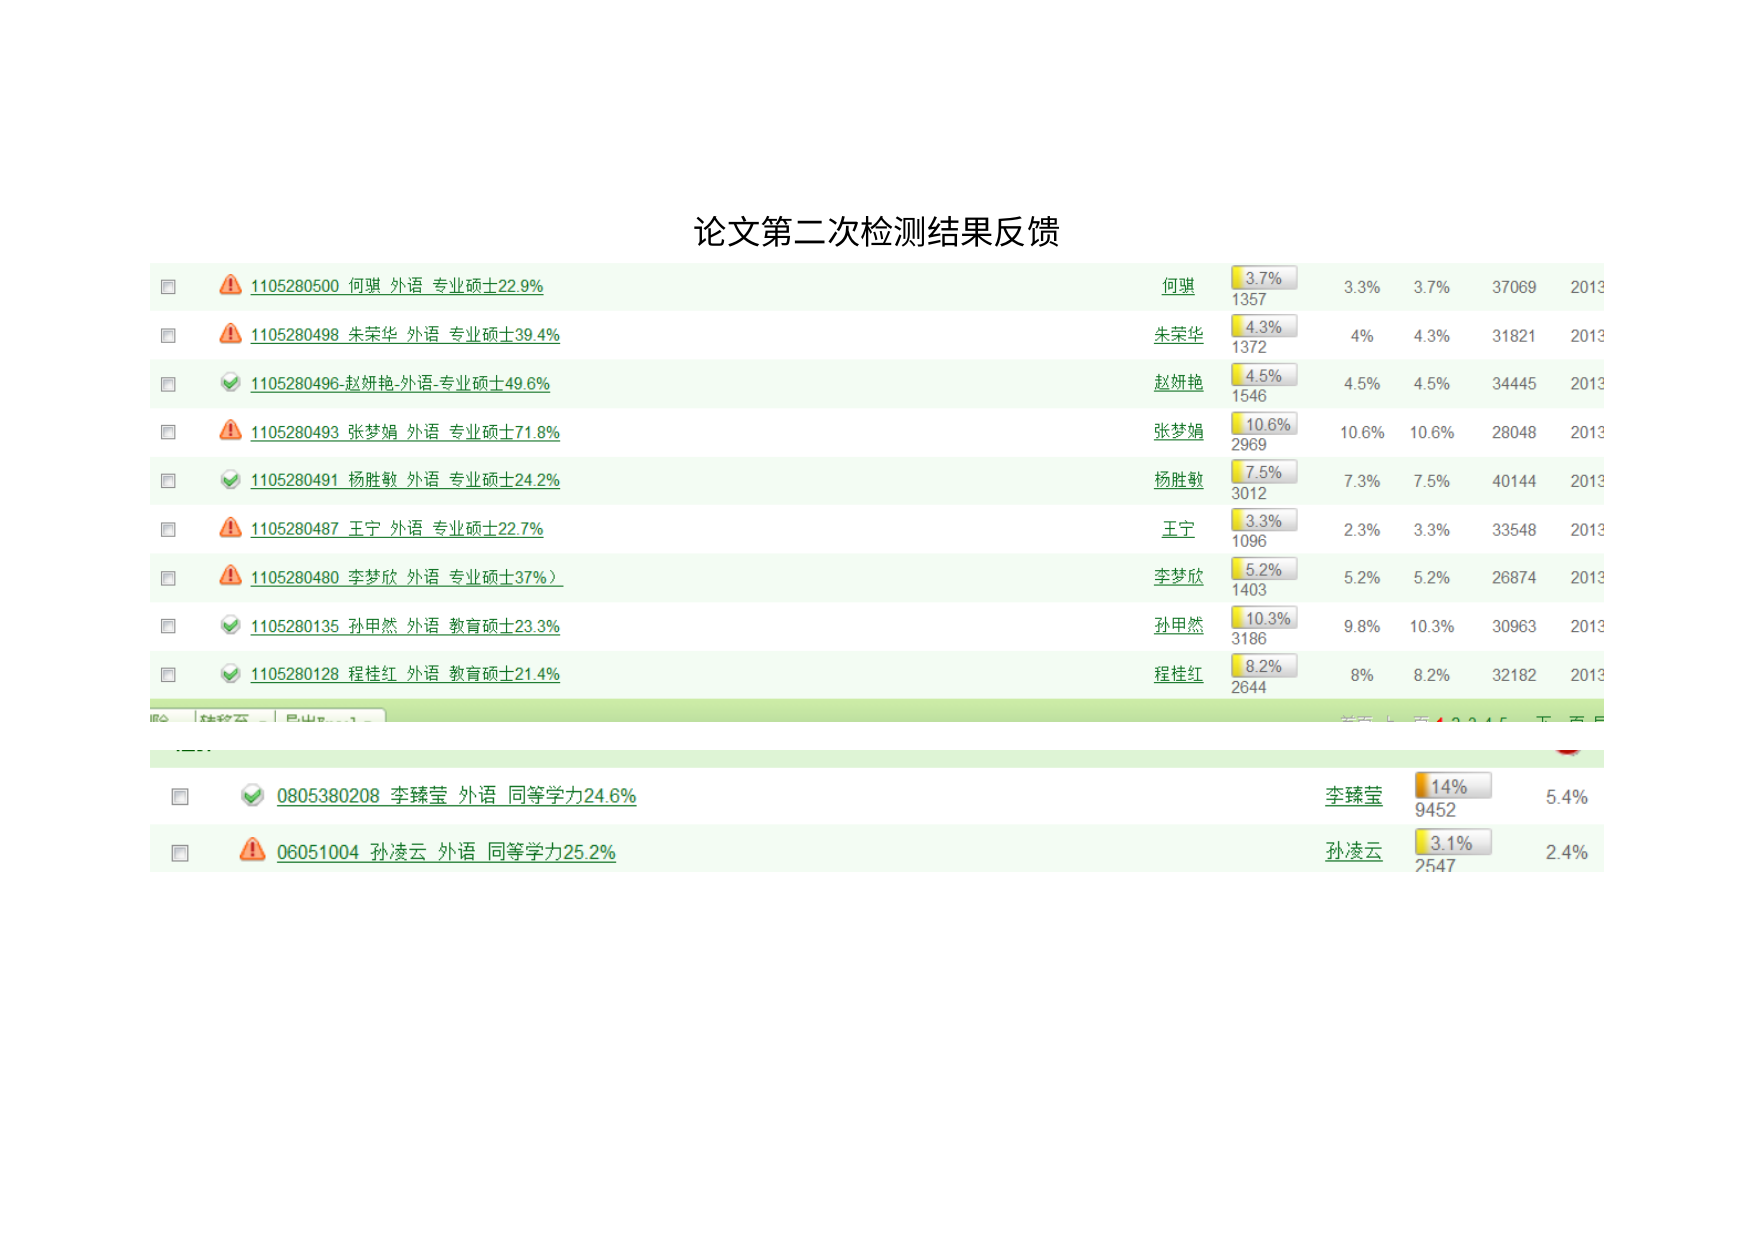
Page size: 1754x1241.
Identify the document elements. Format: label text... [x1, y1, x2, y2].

picture [150, 262, 1604, 722]
text 论文第二次检测结果反馈 [150, 198, 1604, 262]
picture [150, 750, 1604, 872]
